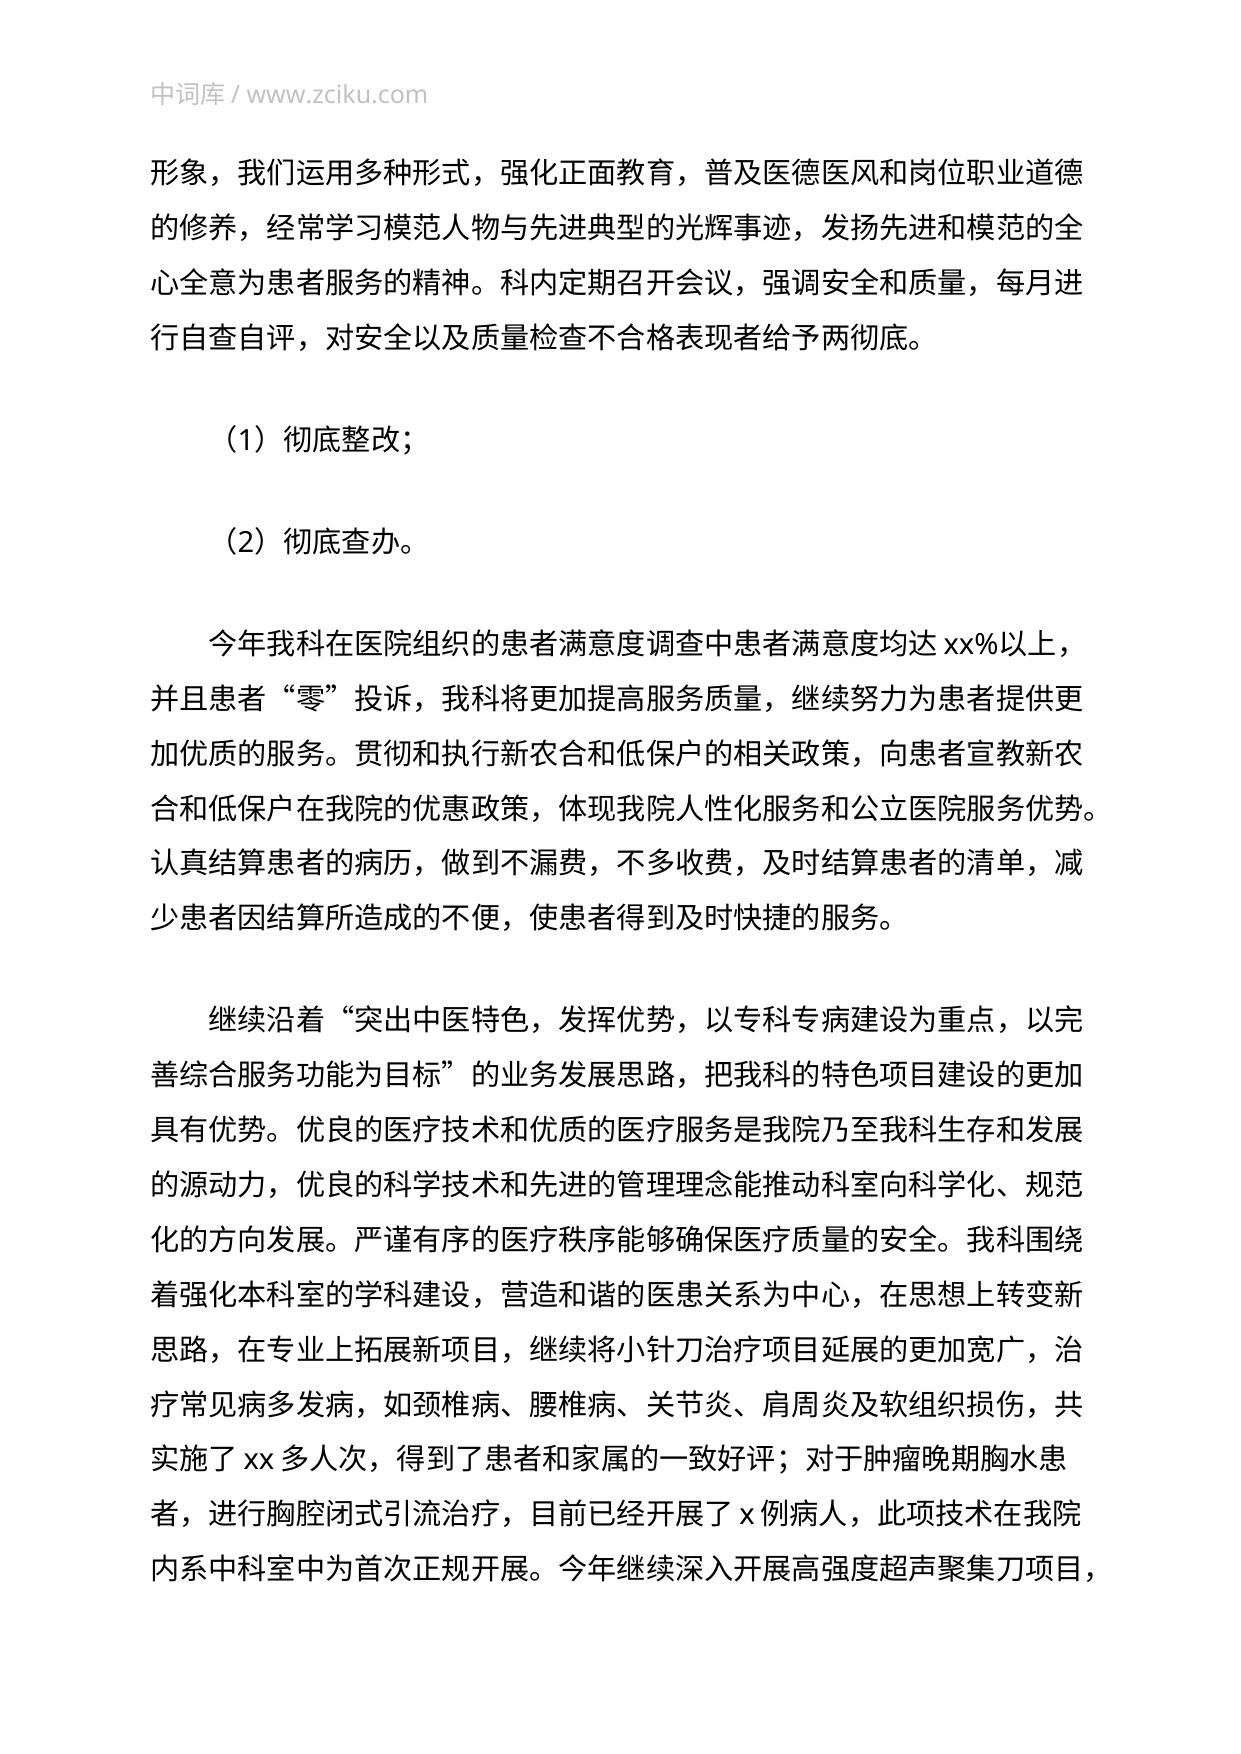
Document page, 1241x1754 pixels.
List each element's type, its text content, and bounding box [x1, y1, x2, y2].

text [150, 997, 1090, 1588]
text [150, 150, 1090, 357]
text 今年我科在医院组织的患者满意度调查中患者满意度均达xx%以上，并且患者“零”投诉，我科将更加提高服务质量，继续努力为患者提供更加优质的服务。贯彻和执行新农合和低保户的相关政策，向患者宣教新农合和低保户在我院的优惠政策，体现我院人性化服务和公立医院服务优势。认真结算患者的病历，做到不漏费，不多收费，及时结算患者的清单，减少患者因结算所造成的不便，使患者得到及时快捷的服务。 [150, 620, 1090, 937]
text （1）彻底整改； [150, 416, 1090, 459]
text （2）彻底查办。 [150, 518, 1090, 561]
